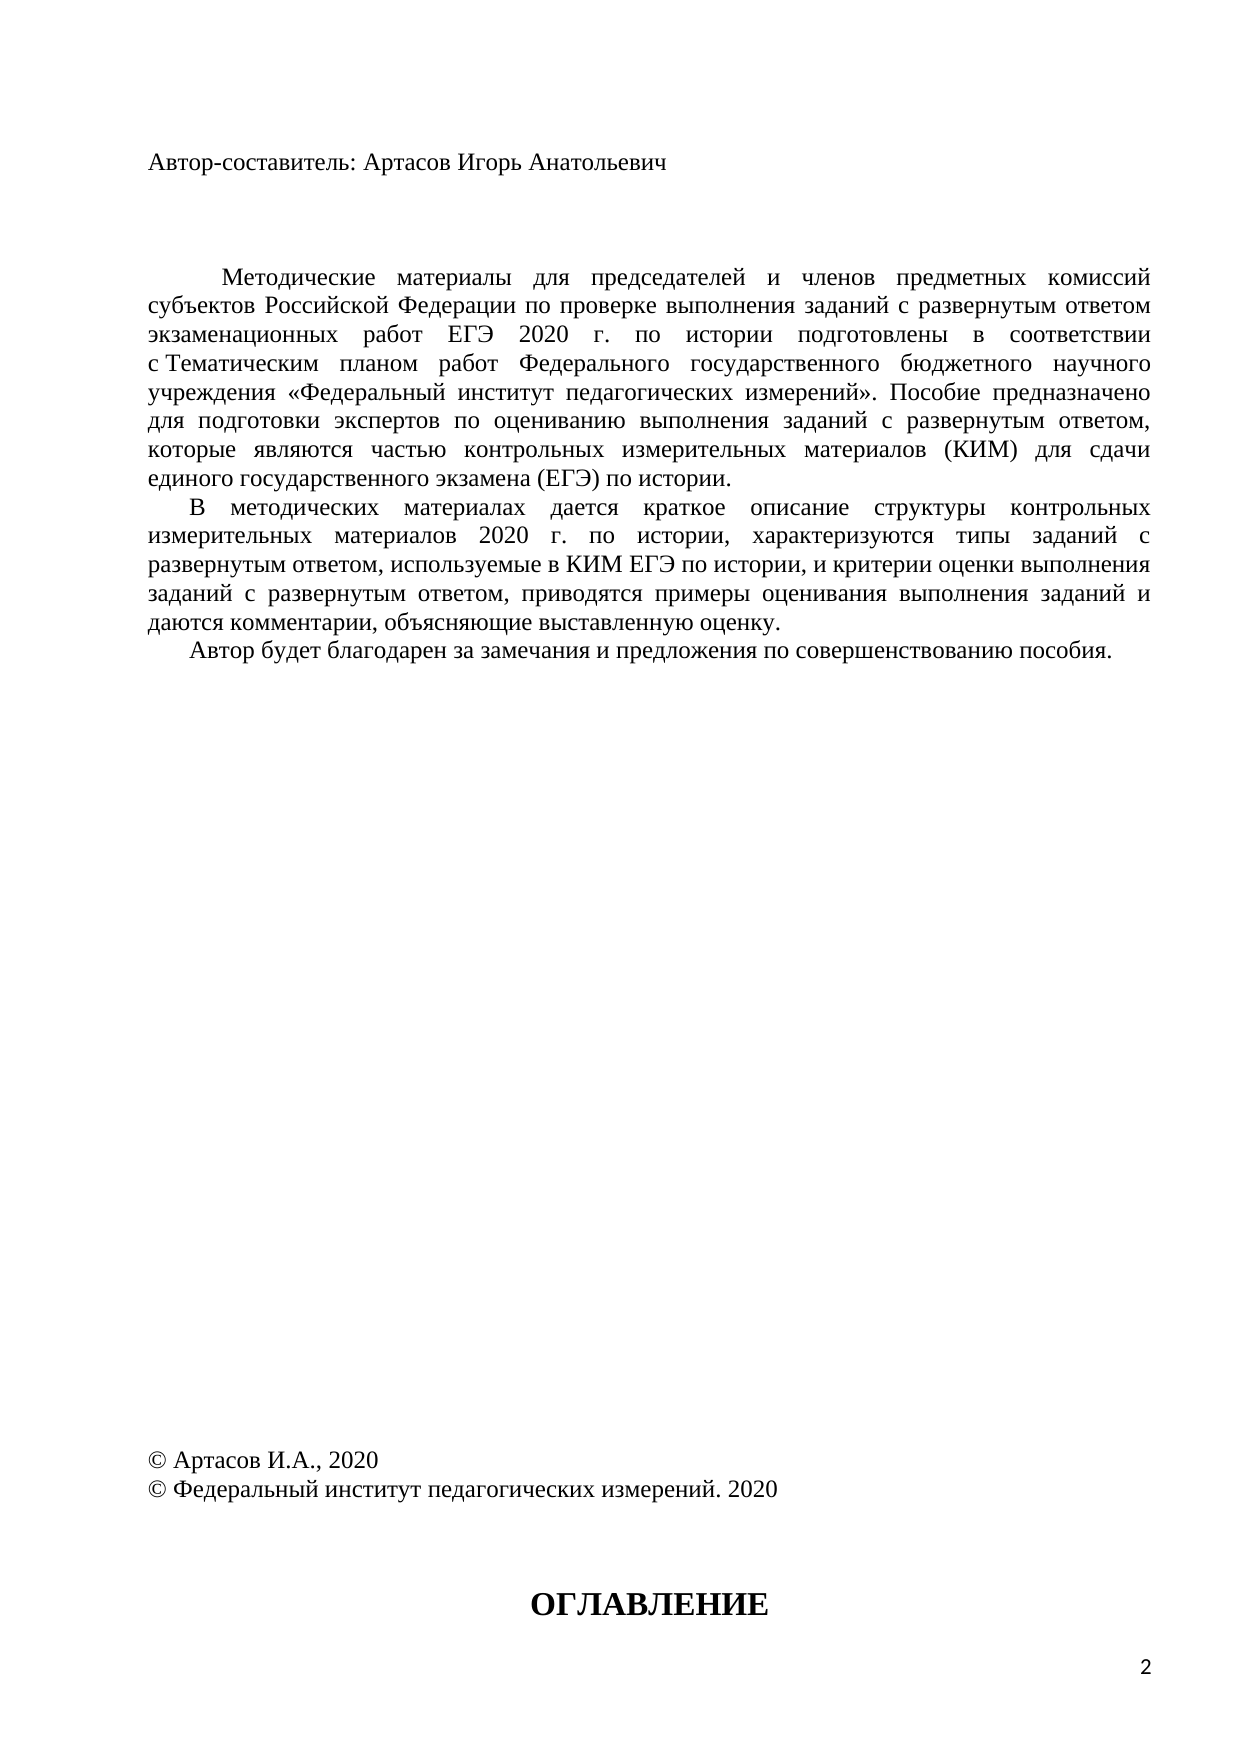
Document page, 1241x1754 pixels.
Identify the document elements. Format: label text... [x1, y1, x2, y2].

text Методические материалы для председателей и членов предметных комиссий субъектов Российской Федерации по проверке выполнения заданий с развернутым ответом экзаменационных работ ЕГЭ 2020 г. по истории подготовлены в соответствии с Тематическим планом работ Федерального государственного бюджетного научного учреждения «Федеральный институт педагогических измерений». Пособие предназначено для подготовки экспертов по оцениванию выполнения заданий с развернутым ответом, которые являются частью контрольных измерительных материалов (КИМ) для сдачи единого государственного экзамена (ЕГЭ) по истории. [148, 262, 1152, 492]
text © Федеральный институт педагогических измерений. 2020 [148, 1474, 1152, 1503]
text Автор-составитель: Артасов Игорь Анатольевич [148, 147, 1152, 176]
text © Артасов И.А., 2020 [148, 1445, 1152, 1474]
text В методических материалах дается краткое описание структуры контрольных измерительных материалов 2020 г. по истории, характеризуются типы заданий с развернутым ответом, используемые в КИМ ЕГЭ по истории, и критерии оценки выполнения заданий с развернутым ответом, приводятся примеры оценивания выполнения заданий и даются комментарии, объясняющие выставленную оценку. [148, 492, 1152, 636]
text ОГЛАВЛЕНИЕ [148, 1584, 1152, 1623]
text Автор будет благодарен за замечания и предложения по совершенствованию пособия. [148, 636, 1152, 664]
